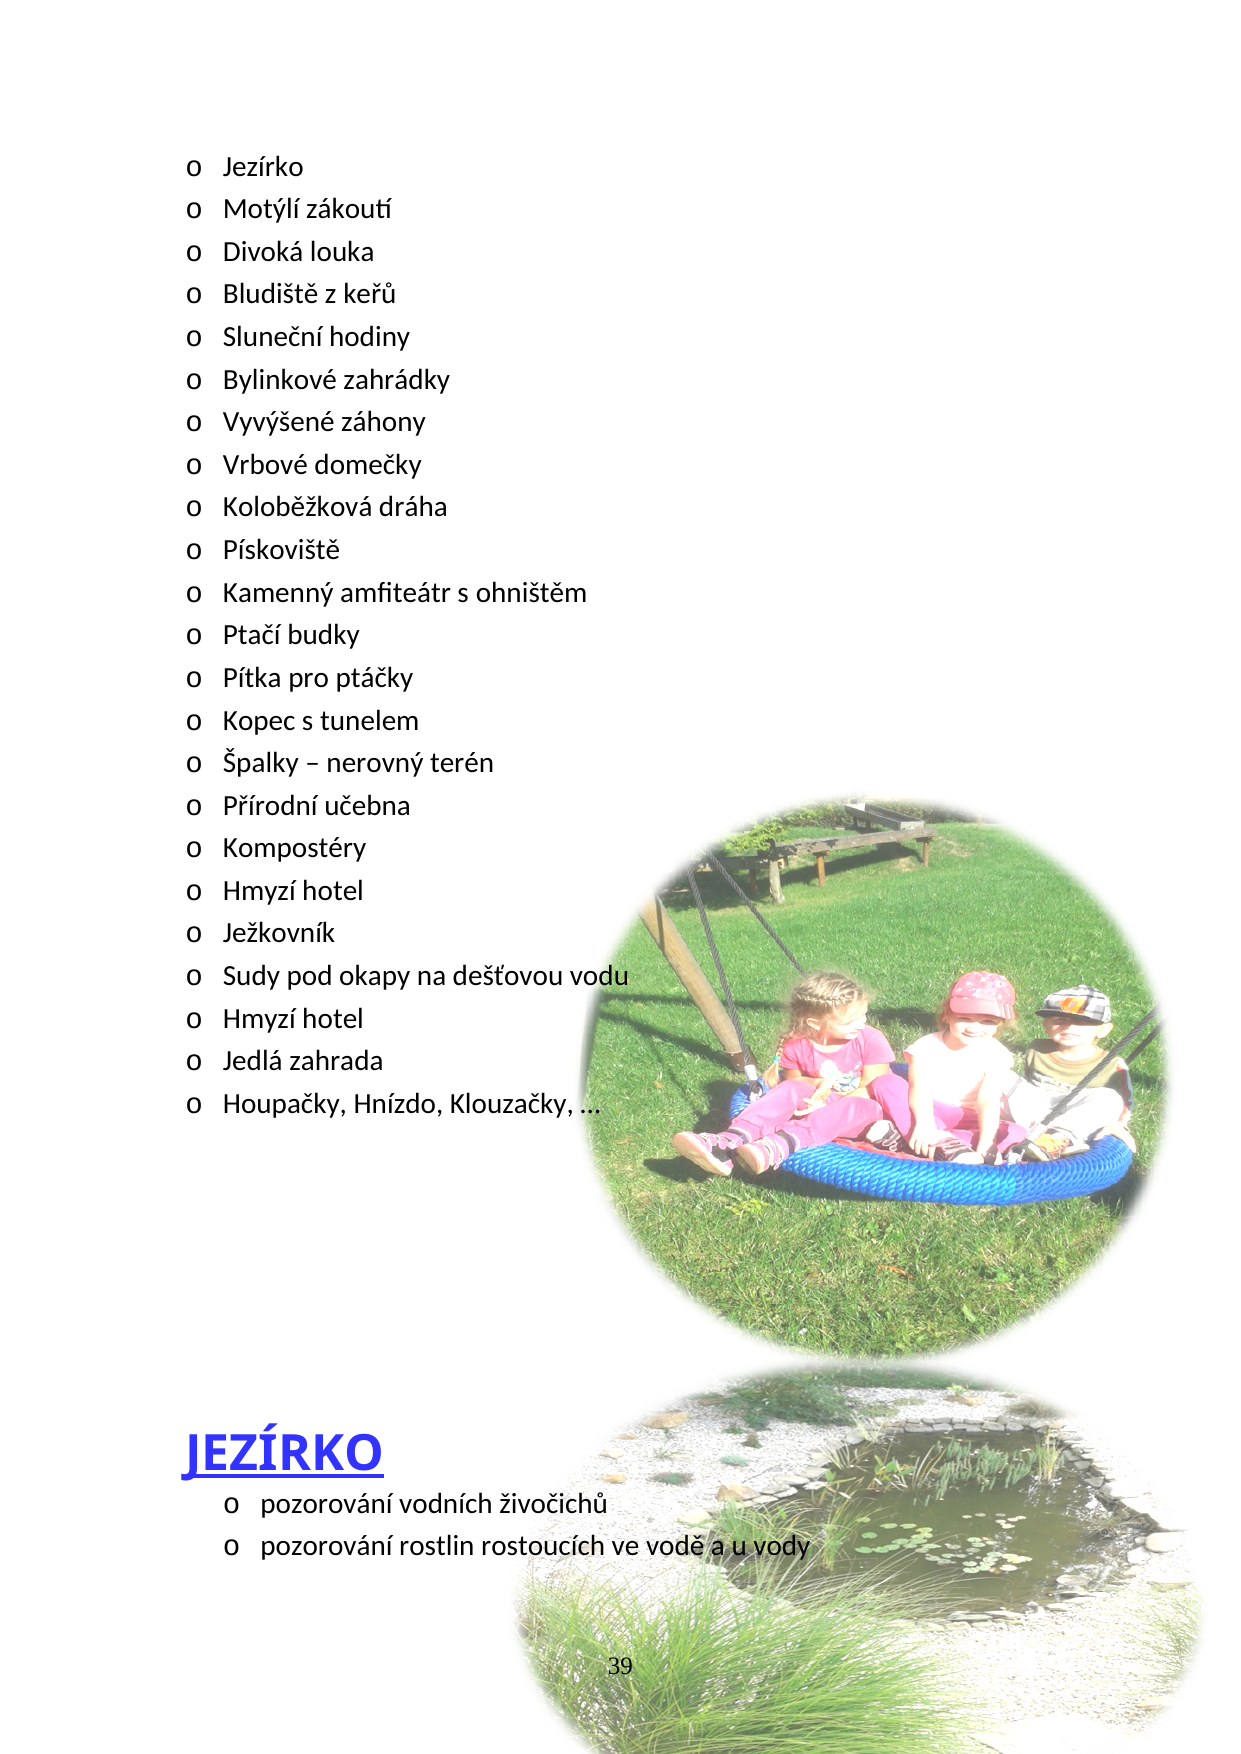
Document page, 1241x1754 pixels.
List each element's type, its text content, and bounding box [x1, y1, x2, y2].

list Koloběžková dráha [185, 488, 1093, 526]
list Bylinkové zahrádky [185, 361, 1093, 398]
list Jedlá zahrada [185, 1042, 1093, 1079]
list Kamenný amfiteátr s ohništěm [185, 574, 1093, 611]
list Divoká louka [185, 233, 1093, 270]
list Ježkovník [185, 914, 1093, 952]
list Vrbové domečky [185, 446, 1093, 483]
list Houpačky, Hnízdo, Klouzačky, … [185, 1085, 1093, 1122]
list Sudy pod okapy na dešťovou vodu [185, 957, 1093, 994]
list Hmyzí hotel [185, 1000, 1093, 1037]
text JEZÍRKO [185, 1417, 1093, 1485]
list Sluneční hodiny [185, 318, 1093, 355]
list Ptačí budky [185, 616, 1093, 653]
list Jezírko [185, 148, 1093, 185]
list pozorování rostlin rostoucích ve vodě a u vody [223, 1527, 1093, 1564]
list Motýlí zákoutí [185, 190, 1093, 227]
list Bludiště z keřů [185, 276, 1093, 313]
list Přírodní učebna [185, 787, 1093, 824]
list Pískoviště [185, 531, 1093, 568]
list Špalky – nerovný terén [185, 744, 1093, 781]
list Kopec s tunelem [185, 702, 1093, 739]
list Hmyzí hotel [185, 872, 1093, 909]
list pozorování vodních živočichů [223, 1485, 1093, 1522]
list Kompostéry [185, 829, 1093, 866]
list Vyvýšené záhony [185, 403, 1093, 440]
picture [503, 787, 1214, 1754]
list Pítka pro ptáčky [185, 659, 1093, 696]
